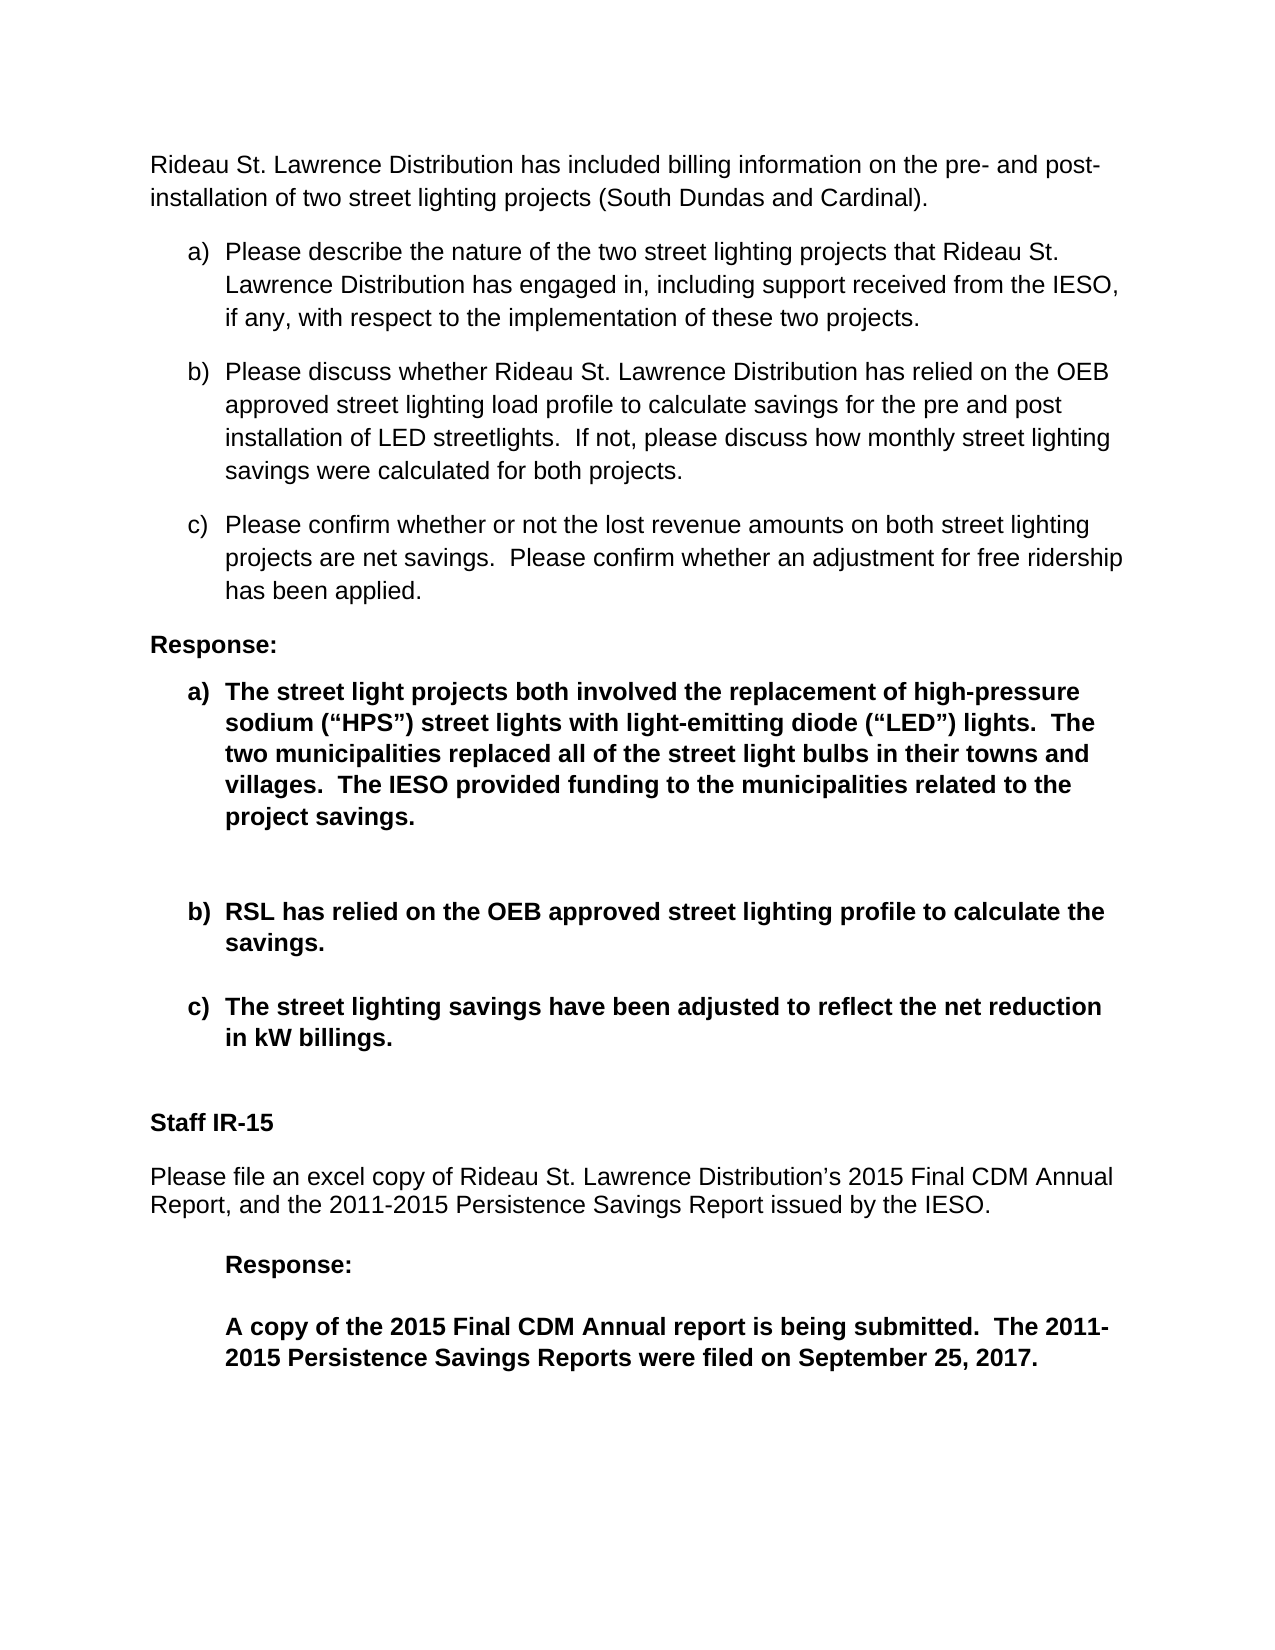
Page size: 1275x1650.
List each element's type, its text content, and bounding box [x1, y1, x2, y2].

list Response: [225, 1250, 1125, 1279]
text Staff IR-15 [150, 1108, 1125, 1137]
list The street lighting savings have been adjusted to reflect the net reduction in kW billings. [187, 992, 1125, 1052]
list RSL has relied on the OEB approved street lighting profile to calculate the savings. [187, 897, 1125, 957]
list A copy of the 2015 Final CDM Annual report is being submitted. The 2011-2015 Persistence Savings Reports were filed on September 25, 2017. [225, 1312, 1125, 1372]
list Please confirm whether or not the lost revenue amounts on both street lighting projects are net savings. Please confirm whether an adjustment for free ridership has been applied. [187, 510, 1125, 604]
text Response: [150, 629, 1125, 658]
list Please discuss whether Rideau St. Lawrence Distribution has relied on the OEB approved street lighting load profile to calculate savings for the pre and post installation of LED streetlights. If not, please discuss how monthly street lighting savings were calculated for both projects. [187, 357, 1125, 484]
list The street light projects both involved the replacement of high-pressure sodium (“HPS”) street lights with light-emitting diode (“LED”) lights. The two municipalities replaced all of the street light bulbs in their towns and villages. The IESO provided funding to the municipalities related to the project savings. [187, 677, 1125, 830]
list Please describe the nature of the two street lighting projects that Rideau St. Lawrence Distribution has engaged in, including support received from the IESO, if any, with respect to the implementation of these two projects. [187, 237, 1125, 332]
text Rideau St. Lawrence Distribution has included billing information on the pre- and post-installation of two street lighting projects (South Dundas and Cardinal). [150, 150, 1125, 212]
text Please file an excel copy of Rideau St. Lawrence Distribution’s 2015 Final CDM Annual Report, and the 2011-2015 Persistence Savings Report issued by the IESO. [150, 1162, 1125, 1219]
